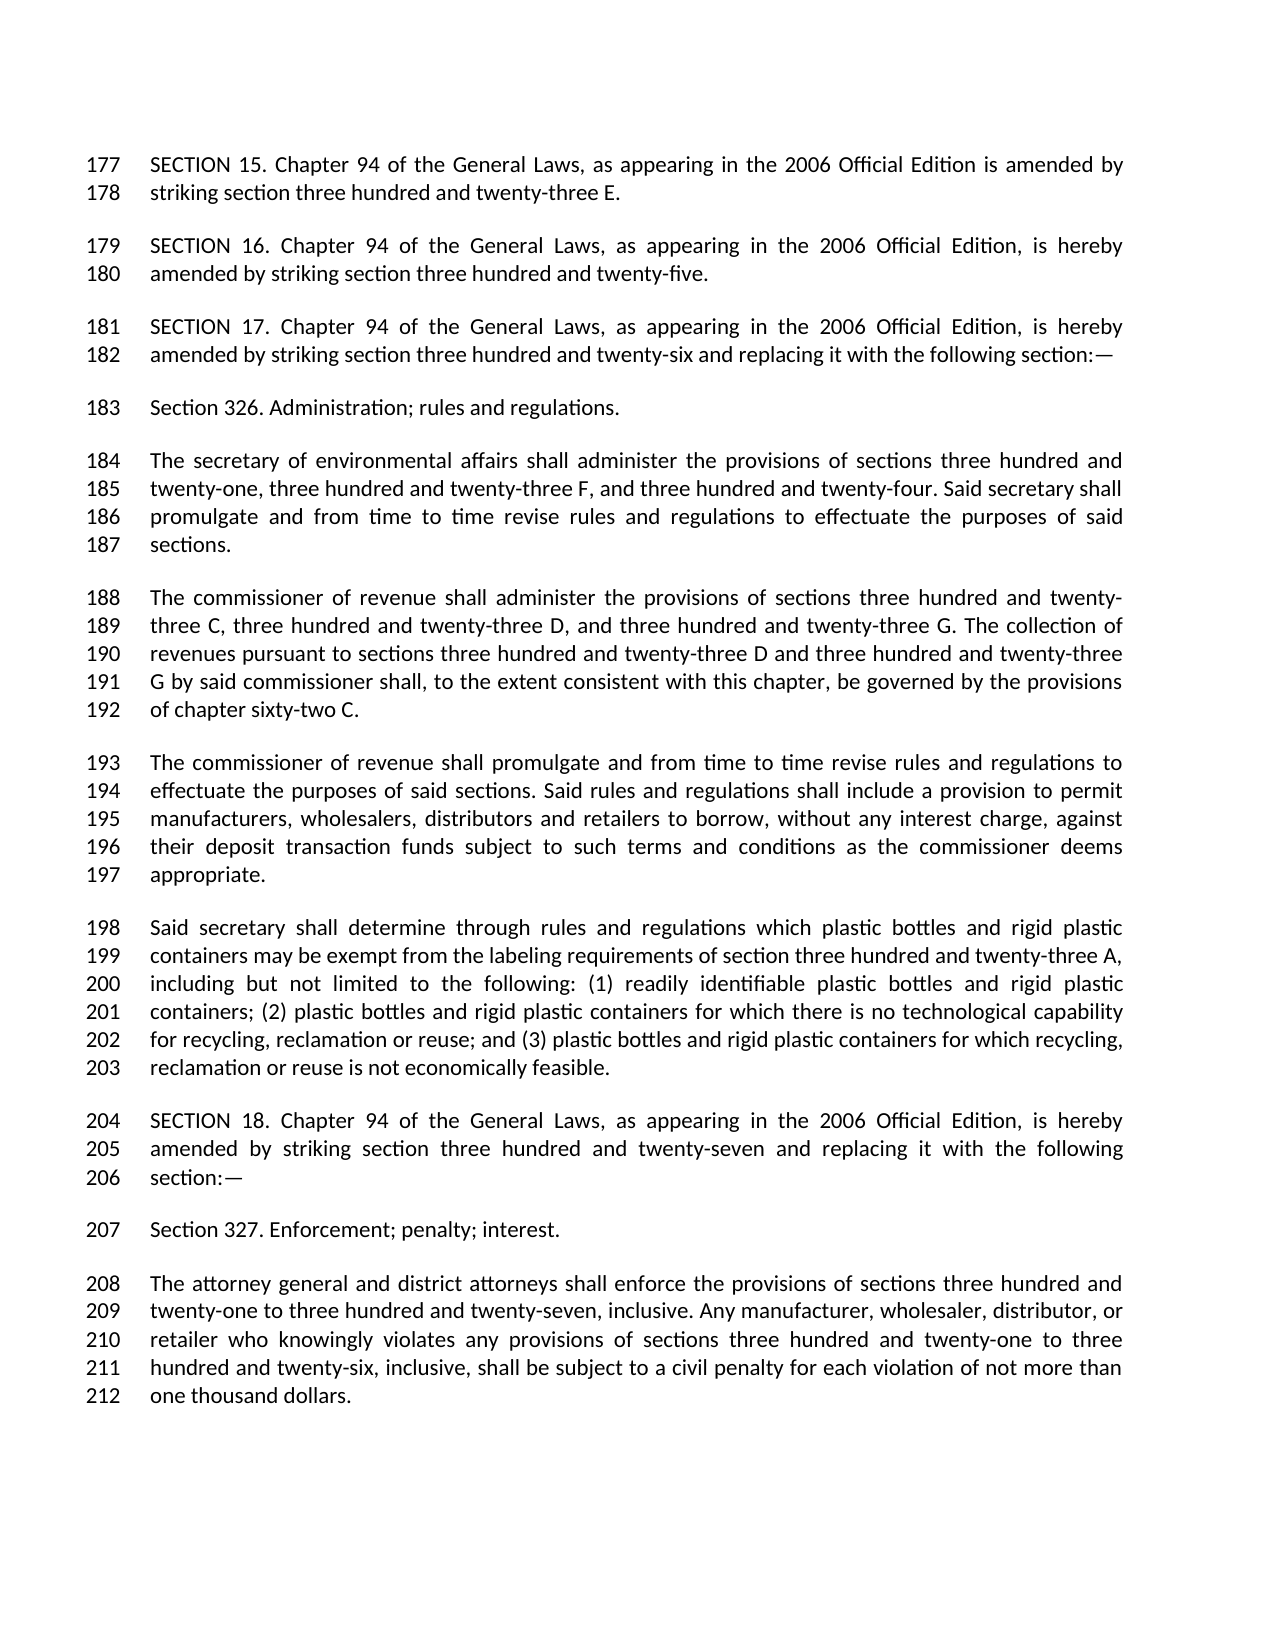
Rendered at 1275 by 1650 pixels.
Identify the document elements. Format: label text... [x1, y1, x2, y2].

text SECTION 18. Chapter 94 of the General Laws, as appearing in the 2006 Official Edition, is hereby amended by striking section three hundred and twenty-seven and replacing it with the following section:— [150, 1107, 1125, 1191]
text Section 326. Administration; rules and regulations. [150, 393, 1125, 421]
text Said secretary shall determine through rules and regulations which plastic bottles and rigid plastic containers may be exempt from the labeling requirements of section three hundred and twenty-three A, including but not limited to the following: (1) readily identifiable plastic bottles and rigid plastic containers; (2) plastic bottles and rigid plastic containers for which there is no technological capability for recycling, reclamation or reuse; and (3) plastic bottles and rigid plastic containers for which recycling, reclamation or reuse is not economically feasible. [150, 913, 1125, 1082]
text SECTION 16. Chapter 94 of the General Laws, as appearing in the 2006 Official Edition, is hereby amended by striking section three hundred and twenty-five. [150, 231, 1125, 287]
text SECTION 15. Chapter 94 of the General Laws, as appearing in the 2006 Official Edition is amended by striking section three hundred and twenty-three E. [150, 150, 1125, 206]
text The commissioner of revenue shall administer the provisions of sections three hundred and twenty-three C, three hundred and twenty-three D, and three hundred and twenty-three G. The collection of revenues pursuant to sections three hundred and twenty-three D and three hundred and twenty-three G by said commissioner shall, to the extent consistent with this chapter, be governed by the provisions of chapter sixty-two C. [150, 583, 1125, 723]
text The commissioner of revenue shall promulgate and from time to time revise rules and regulations to effectuate the purposes of said sections. Said rules and regulations shall include a provision to permit manufacturers, wholesalers, distributors and retailers to borrow, without any interest charge, against their deposit transaction funds subject to such terms and conditions as the commissioner deems appropriate. [150, 748, 1125, 888]
text SECTION 17. Chapter 94 of the General Laws, as appearing in the 2006 Official Edition, is hereby amended by striking section three hundred and twenty-six and replacing it with the following section:— [150, 312, 1125, 368]
text The secretary of environmental affairs shall administer the provisions of sections three hundred and twenty-one, three hundred and twenty-three F, and three hundred and twenty-four. Said secretary shall promulgate and from time to time revise rules and regulations to effectuate the purposes of said sections. [150, 446, 1125, 558]
text The attorney general and district attorneys shall enforce the provisions of sections three hundred and twenty-one to three hundred and twenty-seven, inclusive. Any manufacturer, wholesaler, distributor, or retailer who knowingly violates any provisions of sections three hundred and twenty-one to three hundred and twenty-six, inclusive, shall be subject to a civil penalty for each violation of not more than one thousand dollars. [150, 1269, 1125, 1409]
text Section 327. Enforcement; penalty; interest. [150, 1216, 1125, 1244]
